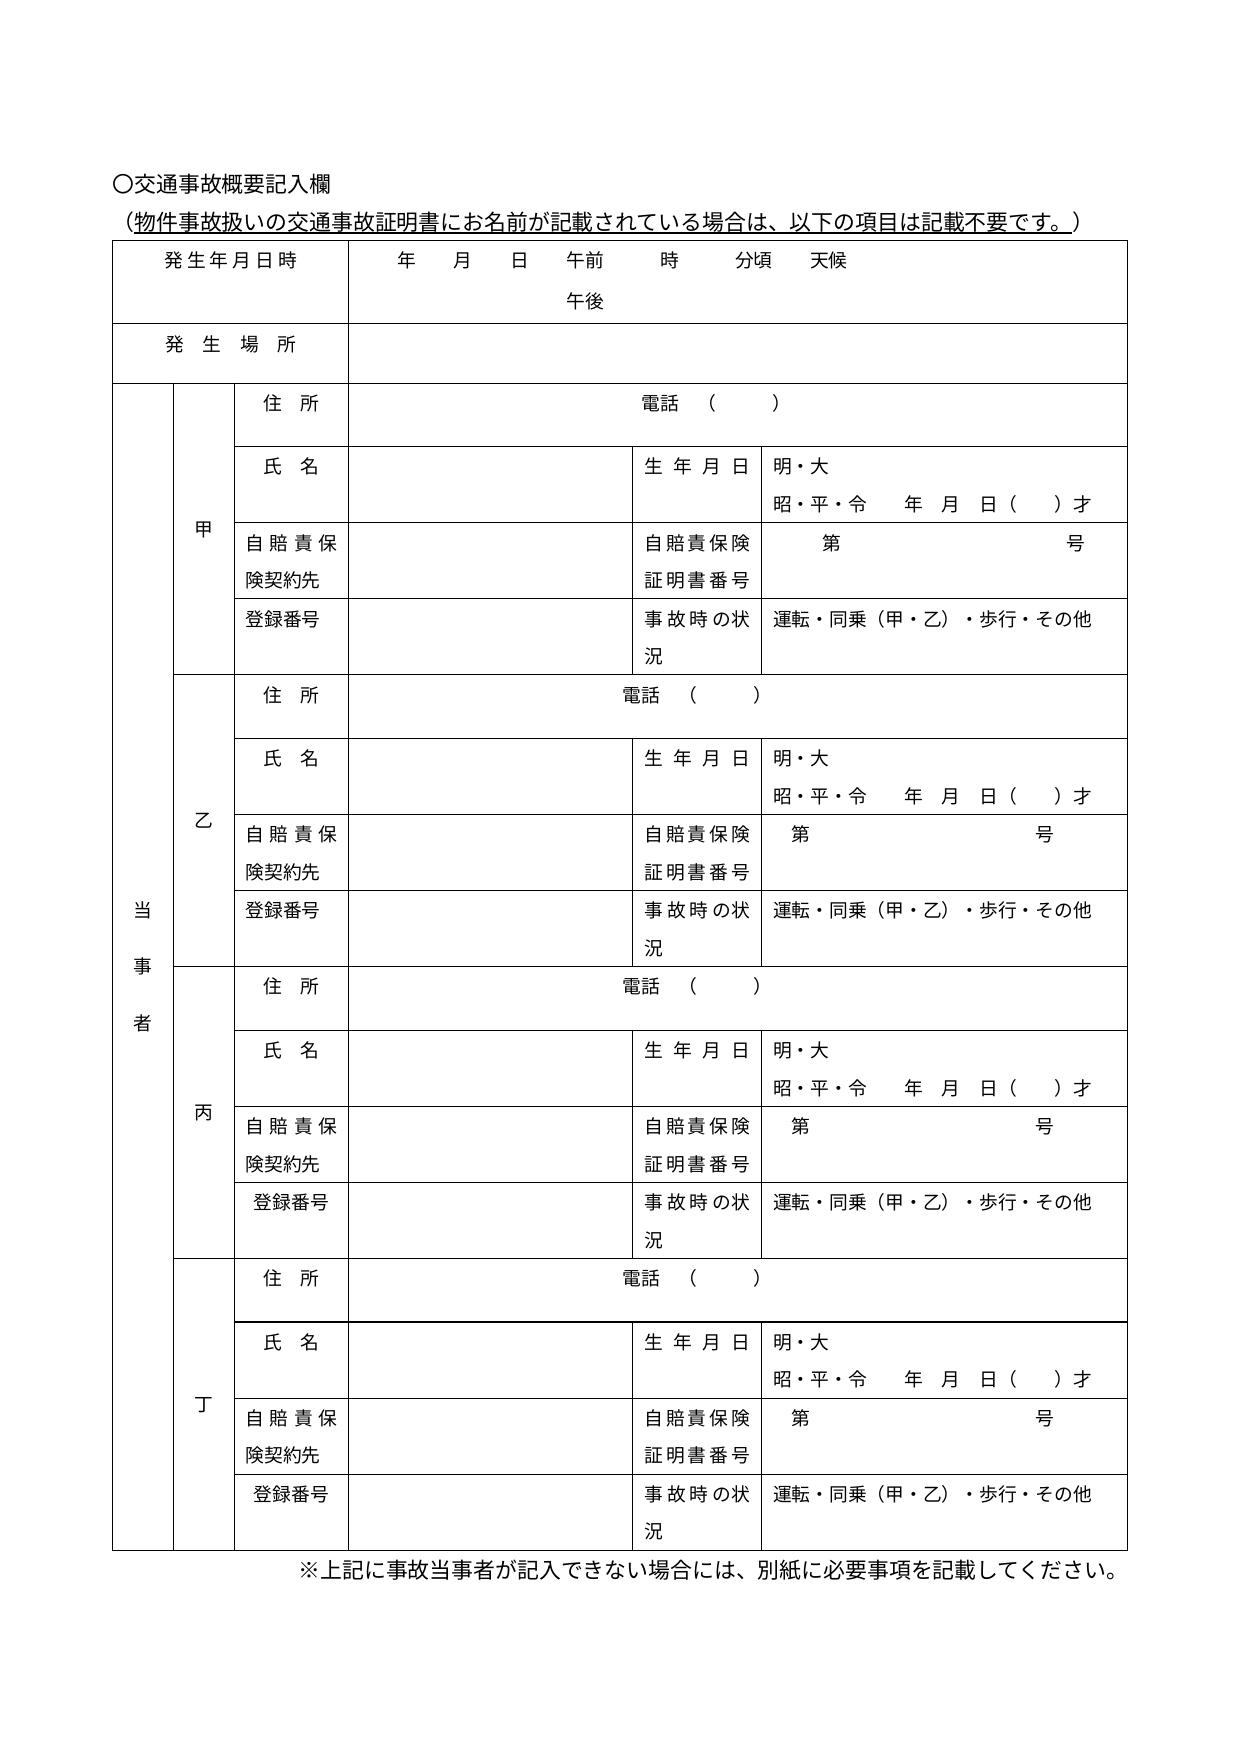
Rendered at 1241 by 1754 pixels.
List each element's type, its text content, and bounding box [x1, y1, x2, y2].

table_cell 住 所 [235, 675, 348, 738]
table_cell 甲 [174, 384, 234, 674]
table_cell [349, 1107, 632, 1182]
table_cell 明・大 昭・平・令 年 月 日（ ）才 [762, 739, 1127, 814]
table_cell [349, 1475, 632, 1549]
table_cell 事 故 時 の状況 [633, 1183, 761, 1258]
table_header 発 生 年 月 日 時 [113, 241, 348, 323]
table_cell 自賠責保険契約先 [235, 1107, 348, 1182]
table_cell 登録番号 [235, 599, 348, 674]
text ※上記に事故当事者が記入できない場合には、別紙に必要事項を記載してください。 [112, 1551, 1128, 1588]
table_cell 第 号 [762, 523, 1127, 598]
table_cell 第 号 [762, 815, 1127, 890]
table_cell 発 生 場 所 [113, 324, 348, 382]
table_cell 自賠責保険契約先 [235, 1399, 348, 1473]
table_cell 事 故 時 の状況 [633, 1475, 761, 1549]
table_cell [349, 891, 632, 966]
table_cell 氏 名 [235, 1323, 348, 1397]
table_cell 明・大 昭・平・令 年 月 日（ ）才 [762, 1323, 1127, 1397]
table_cell 明・大 昭・平・令 年 月 日（ ）才 [762, 1031, 1127, 1106]
table_cell 第 号 [762, 1107, 1127, 1182]
table_cell [349, 599, 632, 674]
table_cell 氏 名 [235, 447, 348, 522]
table_cell [349, 447, 632, 522]
table_cell [349, 1323, 632, 1397]
table_header 年 月 日 午前 時 分頃 天候 午後 [349, 241, 1127, 323]
table_cell 電話 （ ） [349, 1259, 1127, 1321]
table_cell 自賠責保険 証明書番号 [633, 1399, 761, 1473]
table_cell 電話 （ ） [349, 675, 1127, 738]
table_cell 運転・同乗（甲・乙）・歩行・その他 [762, 1183, 1127, 1258]
table_cell 事 故 時 の状況 [633, 599, 761, 674]
table_cell 住 所 [235, 384, 348, 446]
table_cell 電話 （ ） [349, 967, 1127, 1029]
table_cell [349, 1031, 632, 1106]
table_cell [349, 739, 632, 814]
table_cell [349, 1399, 632, 1473]
table_cell 氏 名 [235, 1031, 348, 1106]
table_cell 事 故 時 の状況 [633, 891, 761, 966]
table_cell 自賠責保険 証明書番号 [633, 815, 761, 890]
table_cell 電話 （ ） [349, 384, 1127, 446]
table_cell 生年月日 [633, 447, 761, 522]
text 〇交通事故概要記入欄 [112, 164, 1128, 202]
table_cell 第 号 [762, 1399, 1127, 1473]
table_cell 住 所 [235, 967, 348, 1029]
table_cell 運転・同乗（甲・乙）・歩行・その他 [762, 891, 1127, 966]
table_cell 当 事 者 [113, 384, 173, 1549]
table_cell [349, 815, 632, 890]
table_cell 自賠責保険契約先 [235, 523, 348, 598]
table_cell 登録番号 [235, 1183, 348, 1258]
table_cell 乙 [174, 675, 234, 966]
table_cell 登録番号 [235, 1475, 348, 1549]
table_cell 自賠責保険 証明書番号 [633, 1107, 761, 1182]
table_cell [349, 324, 1127, 382]
table_cell 生年月日 [633, 1323, 761, 1397]
table_cell 運転・同乗（甲・乙）・歩行・その他 [762, 599, 1127, 674]
table_cell 登録番号 [235, 891, 348, 966]
table_cell [349, 523, 632, 598]
table_cell 自賠責保険契約先 [235, 815, 348, 890]
table_cell 住 所 [235, 1259, 348, 1321]
text （物件事故扱いの交通事故証明書にお名前が記載されている場合は、以下の項目は記載不要です。） [112, 202, 1128, 239]
table_cell 運転・同乗（甲・乙）・歩行・その他 [762, 1475, 1127, 1549]
table_cell 明・大 昭・平・令 年 月 日（ ）才 [762, 447, 1127, 522]
table_cell 丁 [174, 1259, 234, 1549]
table_cell 丙 [174, 967, 234, 1258]
table_cell 生年月日 [633, 739, 761, 814]
table_cell 氏 名 [235, 739, 348, 814]
table_cell [349, 1183, 632, 1258]
table_cell 生年月日 [633, 1031, 761, 1106]
table_cell 自賠責保険 証明書番号 [633, 523, 761, 598]
